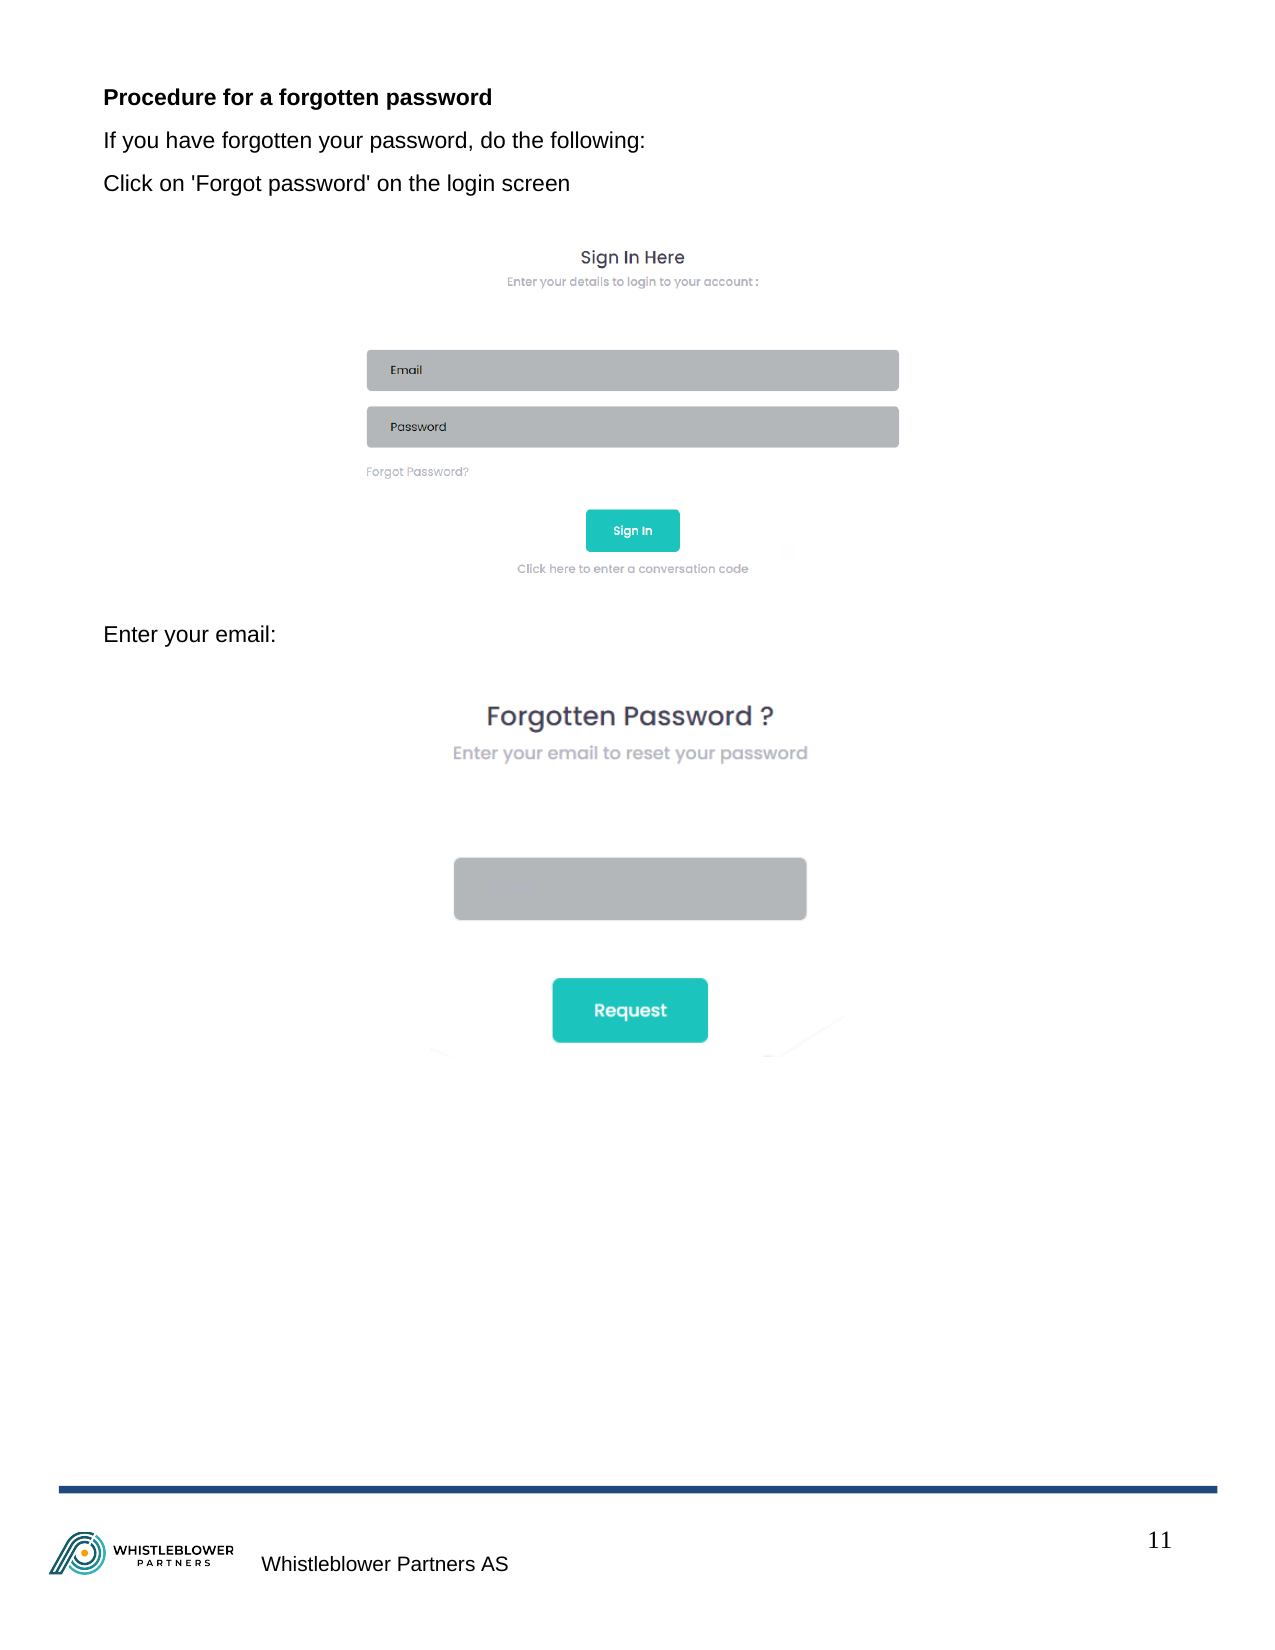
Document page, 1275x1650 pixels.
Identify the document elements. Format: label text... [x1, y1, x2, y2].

text If you have forgotten your password, do the following: [103, 127, 1172, 154]
text Enter your email: [103, 621, 1172, 648]
picture [357, 213, 918, 584]
picture [430, 664, 845, 1057]
text Procedure for a forgotten password [103, 84, 1172, 111]
picture [48, 1532, 234, 1575]
text Click on 'Forgot password' on the login screen [103, 170, 1172, 197]
